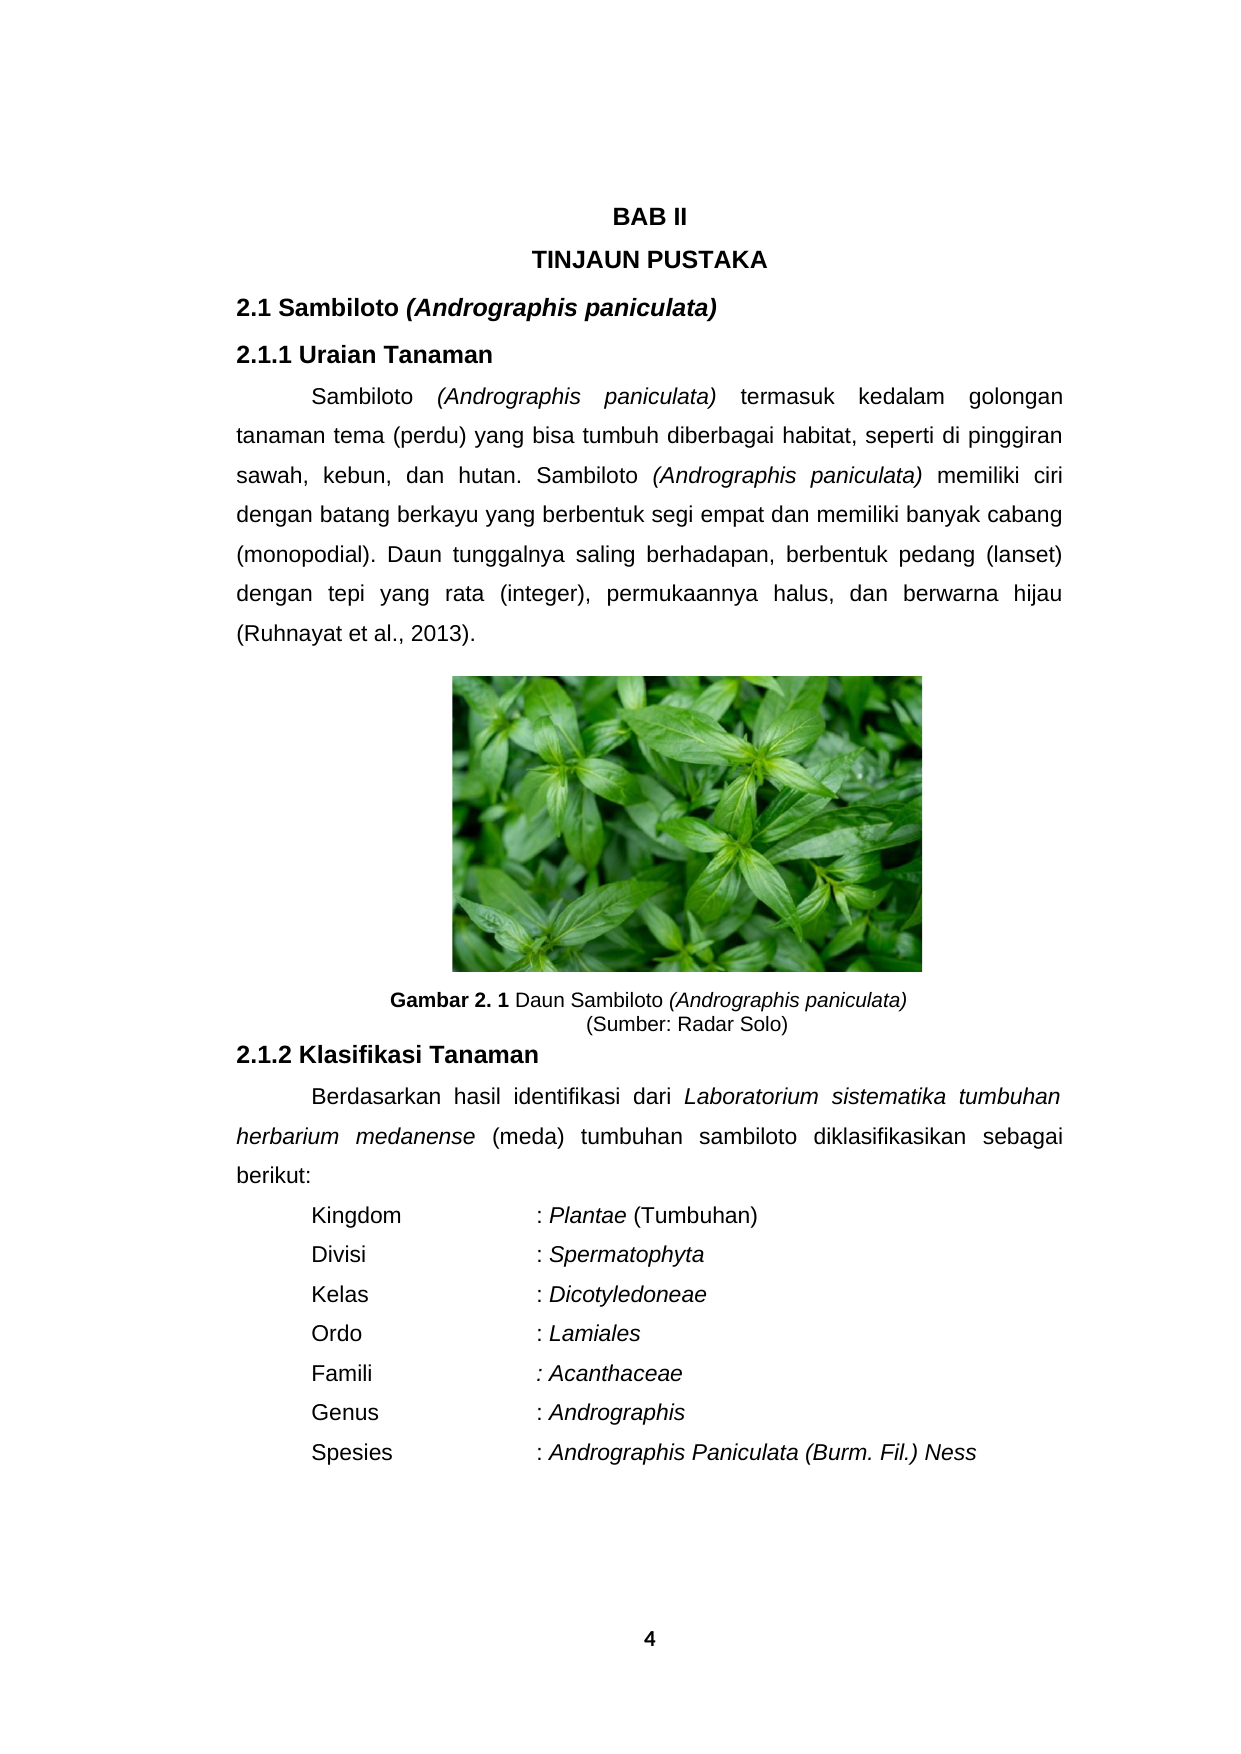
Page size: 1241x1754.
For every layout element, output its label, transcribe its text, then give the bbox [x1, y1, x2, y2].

subtitle 2.1.1 Uraian Tanaman [236, 340, 1063, 369]
text Sambiloto (Andrographis paniculata) termasuk kedalam golongan tanaman tema (perdu) yang bisa tumbuh diberbagai habitat, seperti di pinggiran sawah, kebun, dan hutan. Sambiloto (Andrographis paniculata) memiliki ciri dengan batang berkayu yang berbentuk segi empat dan memiliki banyak cabang (monopodial). Daun tunggalnya saling berhadapan, berbentuk pedang (lanset) dengan tepi yang rata (integer), permukaannya halus, dan berwarna hijau [236, 383, 1063, 646]
text Famili : Acanthaceae [236, 1359, 1063, 1386]
text Spesies : Andrographis Paniculata (Burm. Fil.) Ness [236, 1438, 1063, 1465]
subtitle 2.1.2 Klasifikasi Tanaman [236, 1040, 1063, 1069]
picture [452, 676, 923, 972]
subtitle BAB II TINJAUN PUSTAKA [236, 202, 1063, 274]
text Ordo : Lamiales [236, 1320, 1063, 1346]
text Gambar 2. 1 Daun Sambiloto (Andrographis paniculata) [236, 988, 1063, 1012]
list (Sumber: Radar Solo) [311, 1012, 1063, 1036]
subtitle 2.1 Sambiloto (Andrographis paniculata) [236, 293, 1063, 321]
text Berdasarkan hasil identifikasi dari Laboratorium sistematika tumbuhan herbarium medanense (meda) tumbuhan sambiloto diklasifikasikan sebagai berikut: [236, 1083, 1063, 1188]
text Kingdom : Plantae (Tumbuhan) [236, 1202, 1063, 1228]
text Divisi : Spermatophyta [236, 1241, 1063, 1267]
text Kelas : Dicotyledoneae [236, 1281, 1063, 1307]
text Genus : Andrographis [236, 1399, 1063, 1425]
